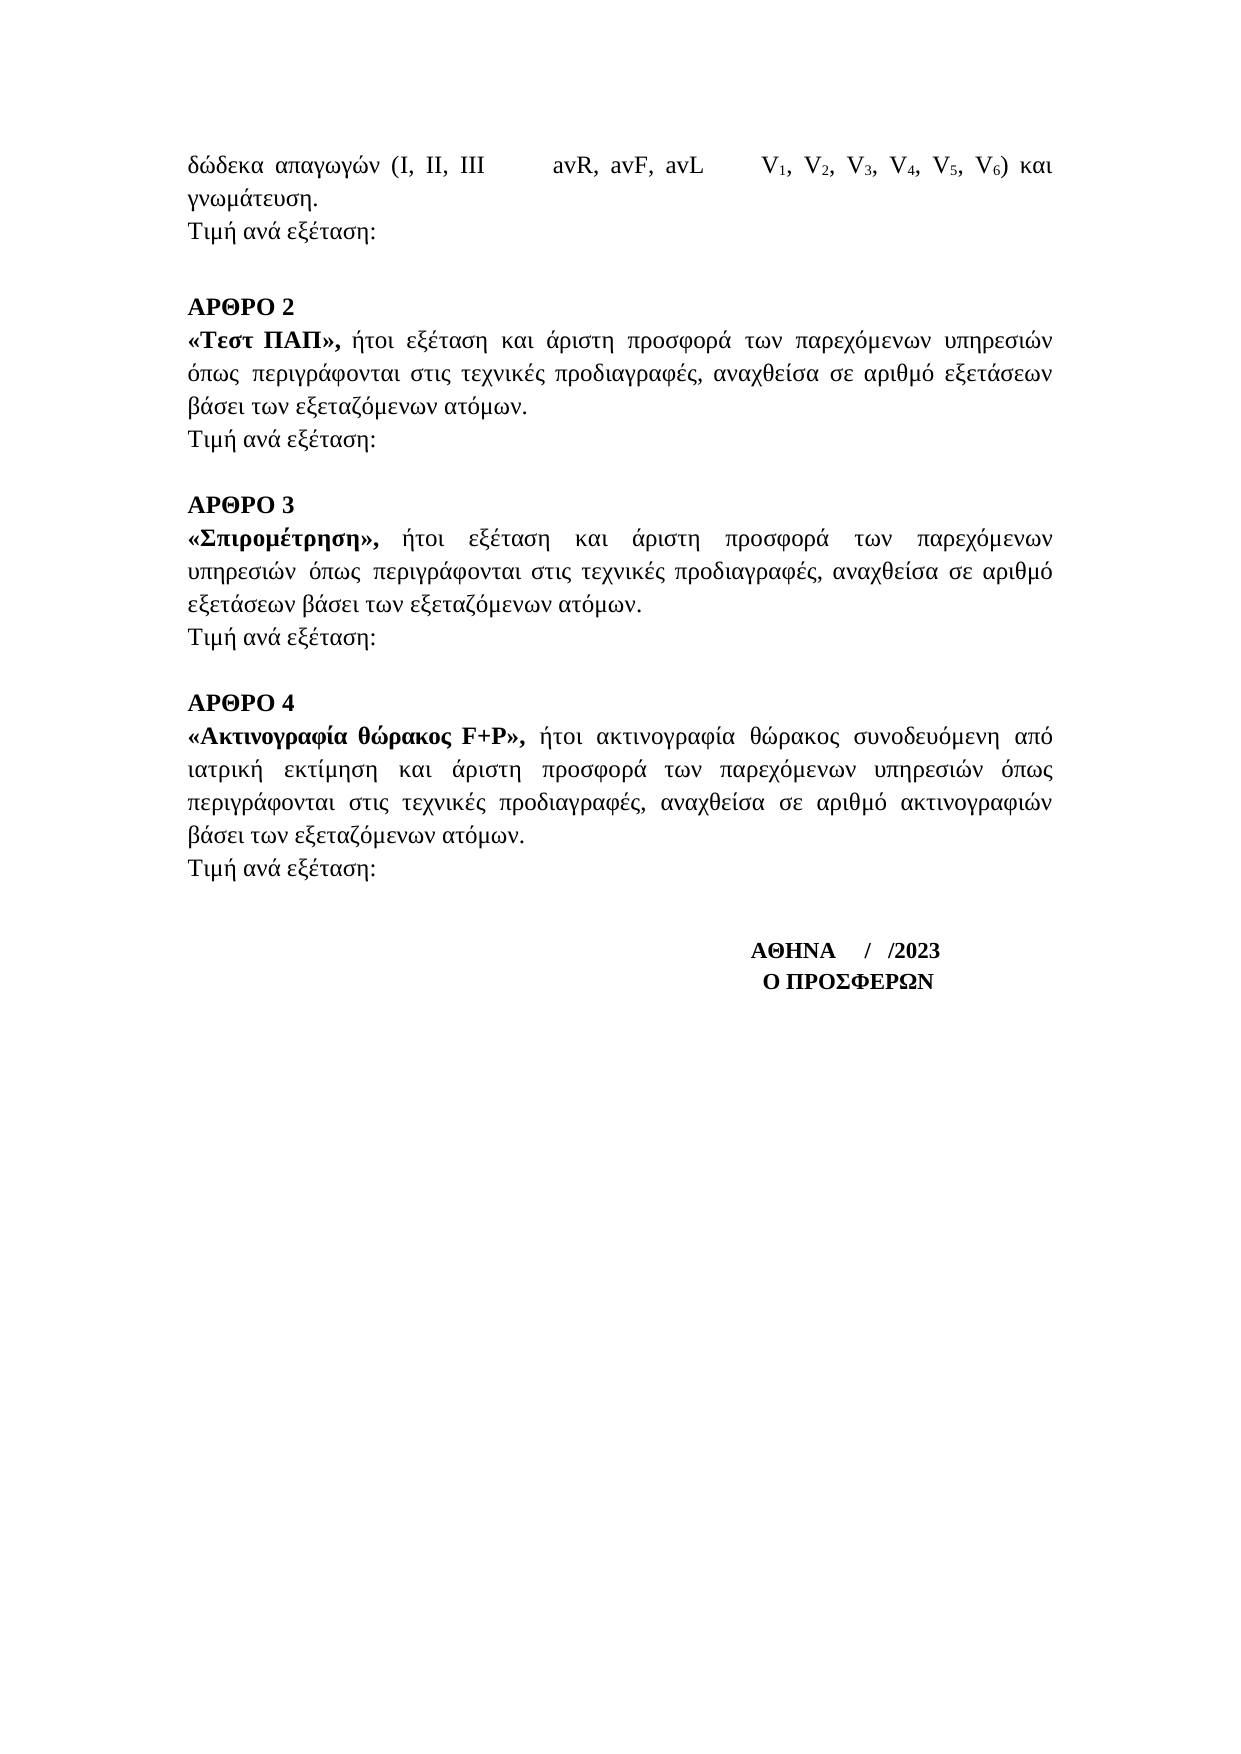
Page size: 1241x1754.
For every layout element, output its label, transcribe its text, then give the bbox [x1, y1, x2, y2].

text «Ακτινογραφία θώρακος F+P», ήτοι ακτινογραφία θώρακος συνοδευόμενη από ιατρική εκτίμηση και άριστη προσφορά των παρεχόμενων υπηρεσιών όπως περιγράφονται στις τεχνικές προδιαγραφές, αναχθείσα σε αριθμό ακτινογραφιών βάσει των εξεταζόμενων ατόμων. [187, 721, 1053, 849]
text ΑΡΘΡΟ 3 [187, 490, 1053, 519]
text ΑΘΗΝΑ / /2023 Ο ΠΡΟΣΦΕΡΩΝ [412, 938, 1053, 994]
text «Σπιρομέτρηση», ήτοι εξέταση και άριστη προσφορά των παρεχόμενων υπηρεσιών όπως περιγράφονται στις τεχνικές προδιαγραφές, αναχθείσα σε αριθμό εξετάσεων βάσει των εξεταζόμενων ατόμων. [187, 523, 1053, 618]
text «Τεστ ΠΑΠ», ήτοι εξέταση και άριστη προσφορά των παρεχόμενων υπηρεσιών όπως περιγράφονται στις τεχνικές προδιαγραφές, αναχθείσα σε αριθμό εξετάσεων βάσει των εξεταζόμενων ατόμων. [187, 325, 1053, 420]
text ΑΡΘΡΟ 4 [187, 688, 1053, 717]
text ΑΡΘΡΟ 2 [187, 292, 1053, 321]
text Τιμή ανά εξέταση: [187, 853, 1053, 882]
text Τιμή ανά εξέταση: [187, 622, 1053, 651]
text Τιμή ανά εξέταση: [187, 424, 1053, 453]
text Τιμή ανά εξέταση: [187, 216, 1053, 245]
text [187, 150, 1053, 212]
